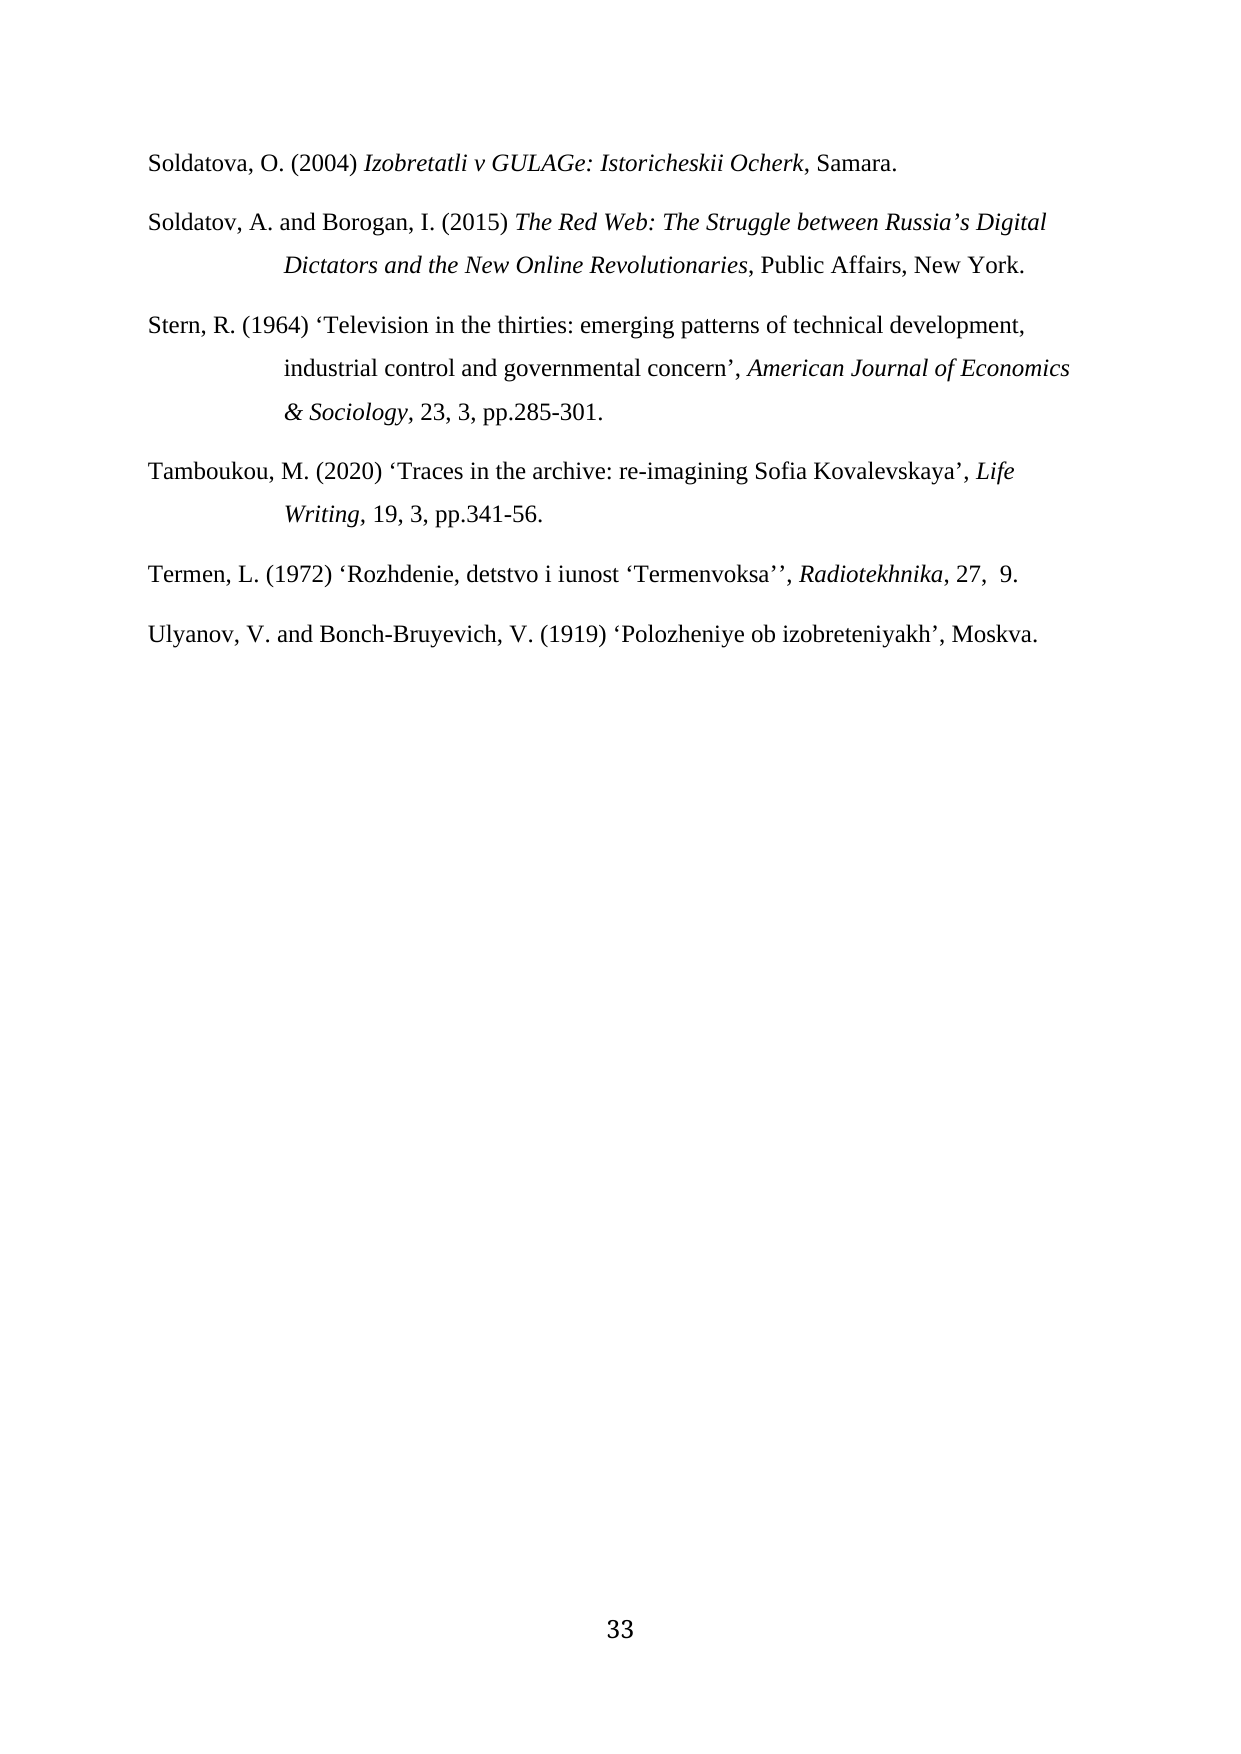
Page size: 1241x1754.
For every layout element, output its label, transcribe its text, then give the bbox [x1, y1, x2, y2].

text Soldatov, A. and Borogan, I. (2015) The Red Web: The Struggle between Russia’s Digital Dictators and the New Online Revolutionaries, Public Affairs, New York. [148, 207, 1093, 279]
text Tamboukou, M. (2020) ‘Traces in the archive: re-imagining Sofia Kovalevskaya’, Life Writing, 19, 3, pp.341-56. [148, 456, 1093, 528]
text Soldatova, O. (2004) Izobretatli v GULAGe: Istoricheskii Ocherk, Samara. [148, 148, 1093, 176]
text Stern, R. (1964) ‘Television in the thirties: emerging patterns of technical development, industrial control and governmental concern’, American Journal of Economics & Sociology, 23, 3, pp.285-301. [148, 310, 1093, 425]
text Termen, L. (1972) ‘Rozhdenie, detstvo i iunost ‘Termenvoksa’’, Radiotekhnika, 27, 9. [148, 559, 1093, 588]
text Ulyanov, V. and Bonch-Bruyevich, V. (1919) ‘Polozheniye ob izobreteniyakh’, Moskva. [148, 619, 1093, 648]
